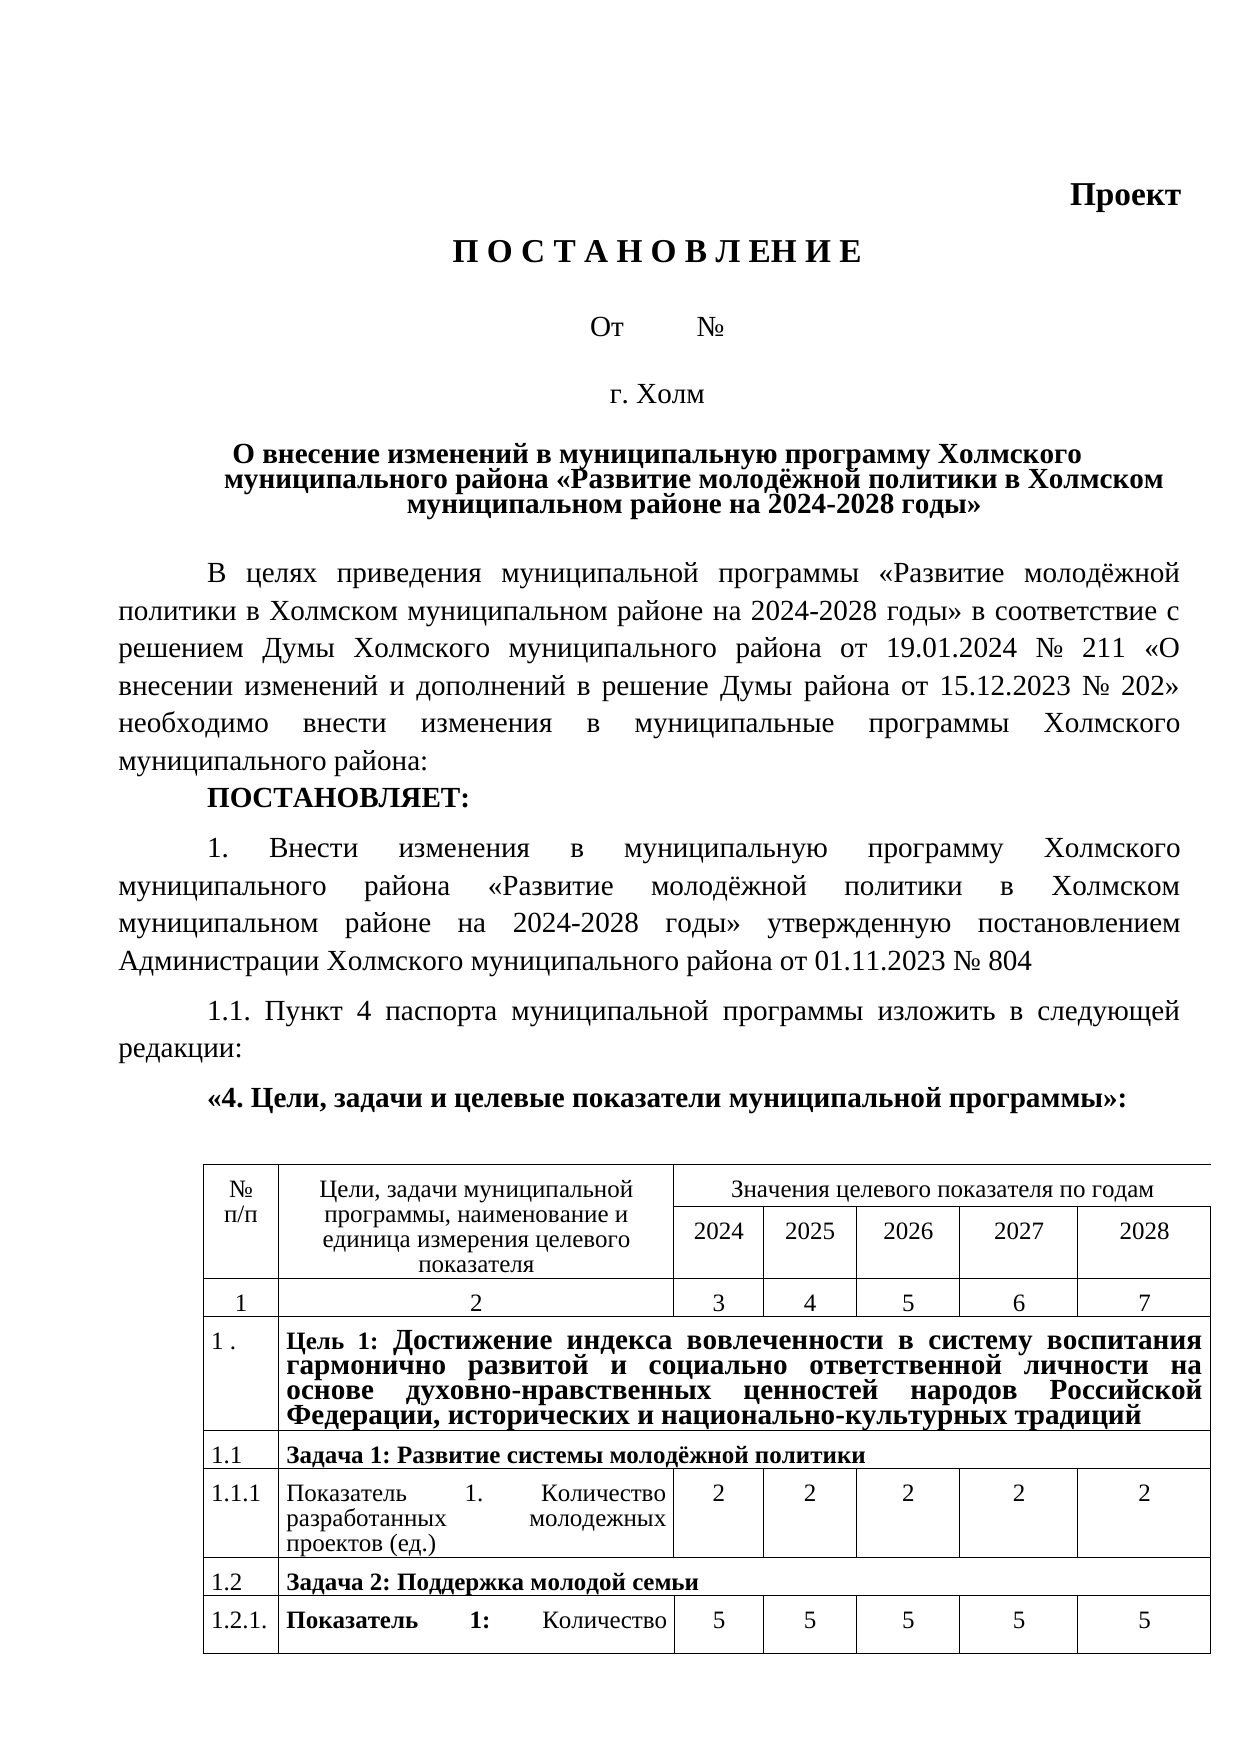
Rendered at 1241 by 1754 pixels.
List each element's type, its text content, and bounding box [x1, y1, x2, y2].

text О внесение изменений в муниципальную программу Холмского муниципального района «Развитие молодёжной политики в Холмском муниципальном районе на 2024-2028 годы» [133, 443, 1181, 518]
table_cell 1.2 [204, 1558, 278, 1595]
table_cell 1 [204, 1279, 278, 1316]
table_cell Цель 1: Достижение индекса вовлеченности в систему воспитания гармонично развитой и социально ответственной личности на основе духовно-нравственных ценностей народов Российской Федерации, исторических и национально-культурных традиций [279, 1317, 1210, 1430]
text 1. Внести изменения в муниципальную программу Холмского муниципального района «Развитие молодёжной политики в Холмском муниципальном районе на 2024-2028 годы» утвержденную постановлением Администрации Холмского муниципального района от 01.11.2023 № 804 [118, 827, 1181, 977]
table_cell Задача 1: Развитие системы молодёжной политики [279, 1431, 1210, 1468]
table_cell 1.1 [204, 1431, 278, 1468]
text 1.1. Пункт 4 паспорта муниципальной программы изложить в следующей редакции: [118, 989, 1181, 1064]
table_cell 5 [764, 1596, 856, 1652]
table_cell Показатель 1. Количество разработанных молодежных проектов (ед.) [279, 1469, 673, 1557]
table_cell 7 [1078, 1279, 1210, 1316]
table_cell 2028 [1078, 1207, 1210, 1278]
table_cell Задача 2: Поддержка молодой семьи [279, 1558, 1210, 1595]
table_header Значения целевого показателя по годам [674, 1165, 1211, 1206]
table_cell 2 [279, 1279, 673, 1316]
subtitle Проект [133, 163, 1181, 213]
text ПОСТАНОВЛЯЕТ: [118, 777, 1181, 814]
table_cell 2025 [764, 1207, 856, 1278]
table_cell 1 . [204, 1317, 278, 1430]
subtitle П О С Т А Н О В Л ЕН И Е [133, 219, 1181, 269]
table_cell 2026 [857, 1207, 959, 1278]
text «4. Цели, задачи и целевые показатели муниципальной программы»: [118, 1077, 1181, 1114]
table_cell 2 [960, 1469, 1077, 1557]
table_cell 6 [960, 1279, 1077, 1316]
table_cell 2 [674, 1469, 763, 1557]
text В целях приведения муниципальной программы «Развитие молодёжной политики в Холмском муниципальном районе на 2024-2028 годы» в соответствие с решением Думы Холмского муниципального района от 19.01.2024 № 211 «О внесении изменений и дополнений в решение Думы района от 15.12.2023 № 202» необходимо внести изменения в муниципальные программы Холмского муниципального района: [118, 552, 1181, 777]
table_cell 1.1.1 [204, 1469, 278, 1557]
table_cell 5 [857, 1279, 959, 1316]
table_cell 1.2.1. [204, 1596, 278, 1652]
table_cell 3 [674, 1279, 763, 1316]
table_cell 2024 [674, 1207, 763, 1278]
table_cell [279, 1596, 674, 1652]
table_header № п/п [204, 1165, 278, 1278]
table_cell 2 [1078, 1469, 1210, 1557]
table_cell 2 [764, 1469, 856, 1557]
table_cell 4 [764, 1279, 856, 1316]
text г. Холм [133, 376, 1181, 409]
table_cell 5 [1078, 1596, 1210, 1652]
table_cell 2 [857, 1469, 959, 1557]
table_cell 5 [960, 1596, 1077, 1652]
table_cell 2027 [960, 1207, 1077, 1278]
table_cell 5 [675, 1596, 763, 1652]
text От № [133, 309, 1181, 342]
table_header Цели, задачи муниципальной программы, наименование и единица измерения целевого показателя [279, 1165, 673, 1278]
table_cell 5 [857, 1596, 959, 1652]
